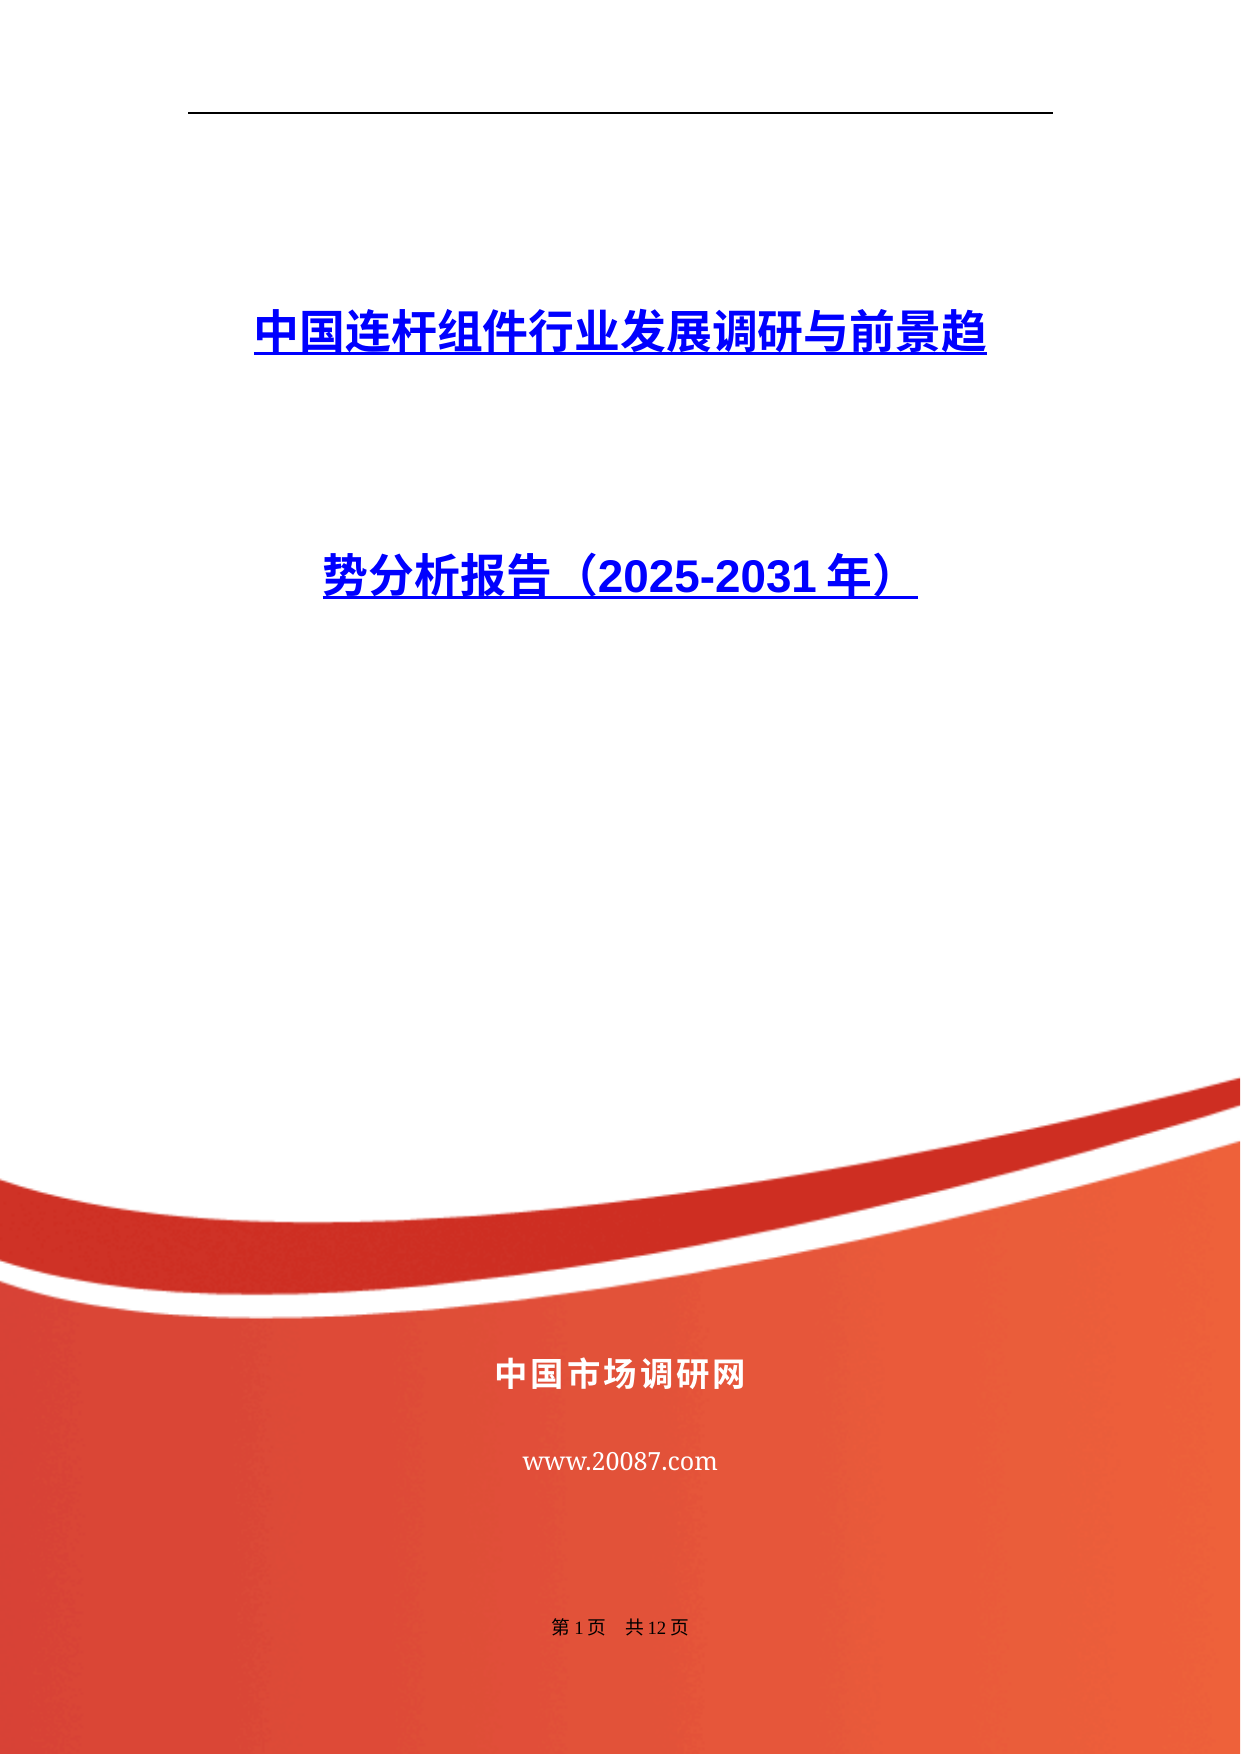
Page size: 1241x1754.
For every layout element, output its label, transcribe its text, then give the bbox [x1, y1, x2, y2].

table_header 中国连杆组件行业发展调研与前景趋势分析报告（2025-2031年） [188, 207, 1053, 773]
subtitle 中国市场调研网 [187, 1339, 1053, 1404]
picture [0, 1006, 1241, 1754]
text www.20087.com [187, 1428, 1053, 1493]
